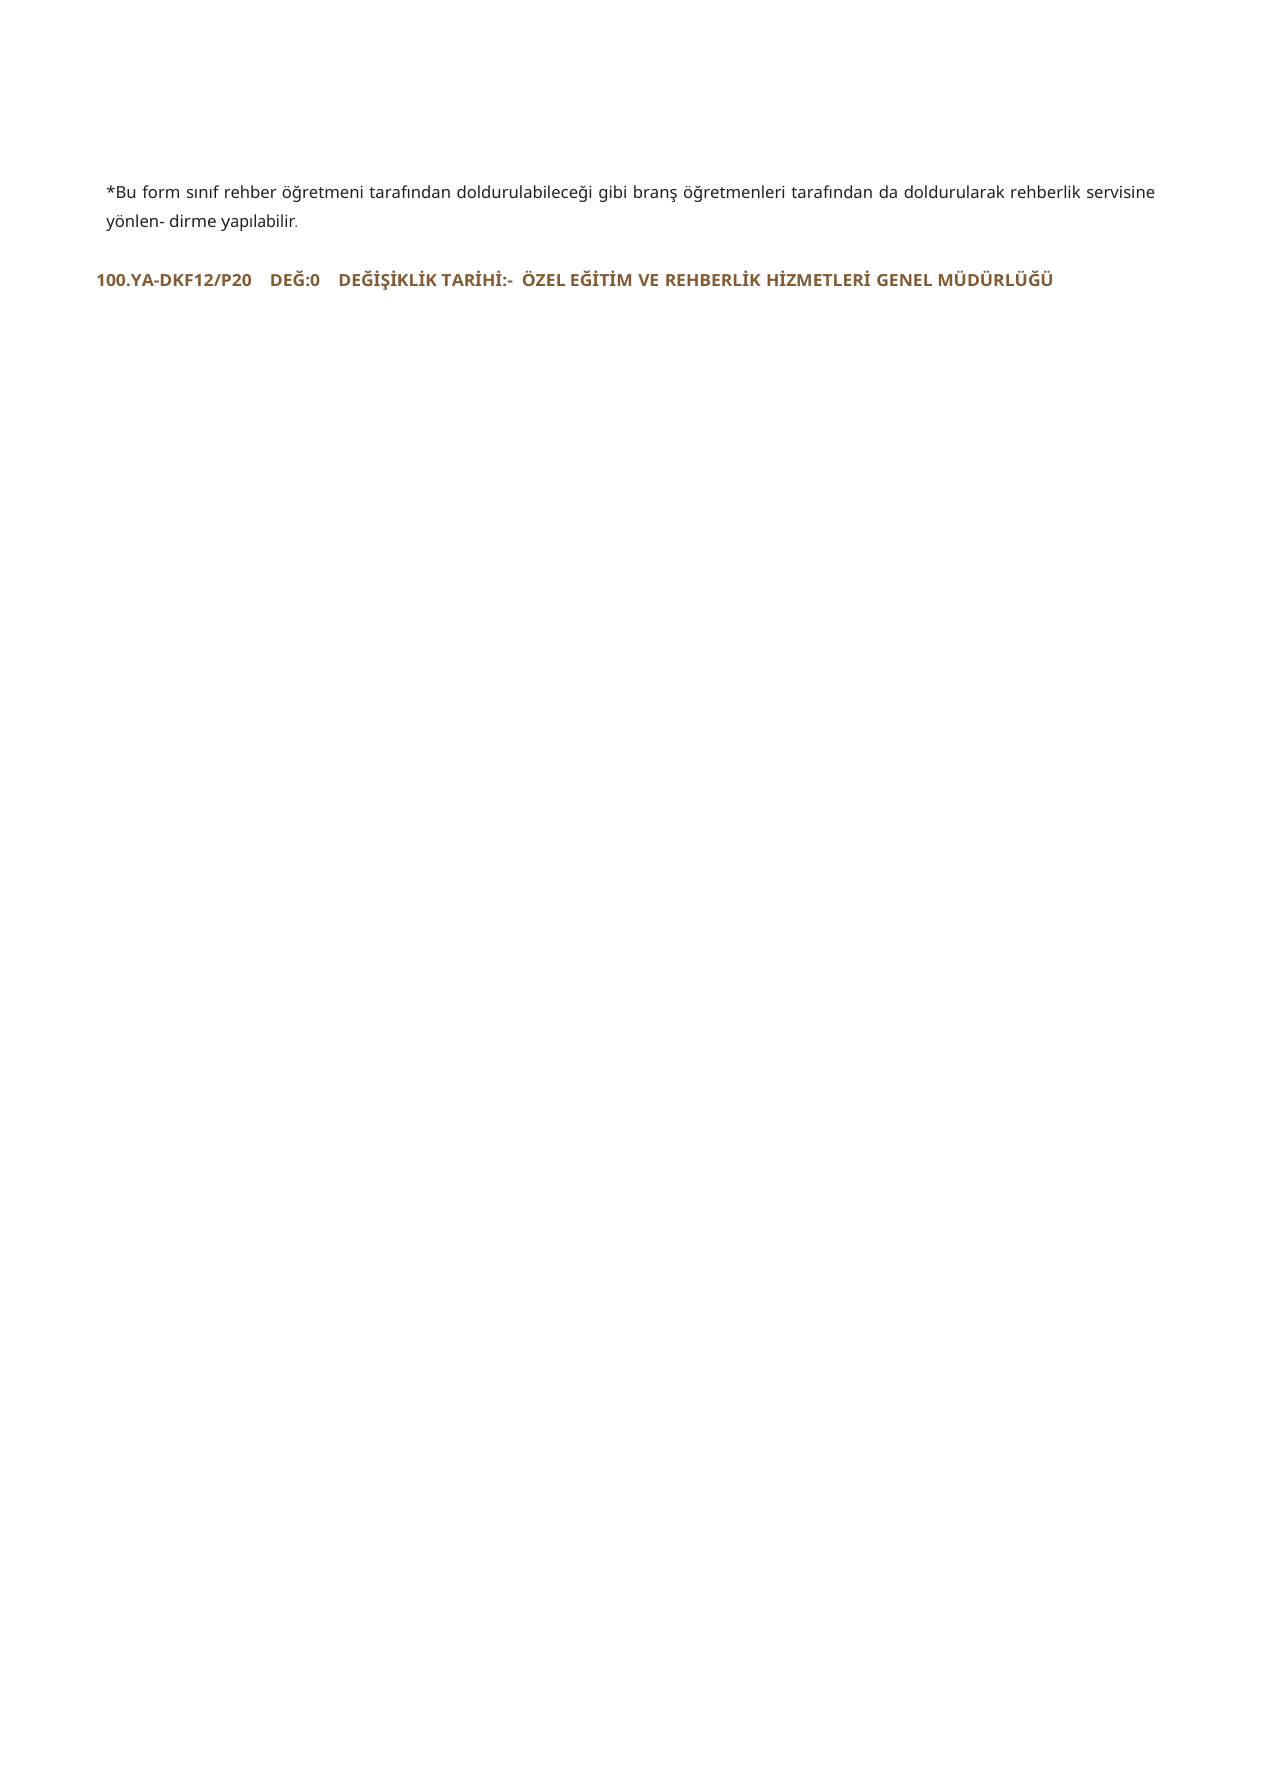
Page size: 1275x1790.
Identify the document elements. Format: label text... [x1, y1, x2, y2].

text *Bu form sınıf rehber öğretmeni tarafından doldurulabileceği gibi branş öğretmenleri tarafından da doldurularak rehberlik servisine yönlen- dirme yapılabilir. [106, 181, 1181, 233]
text 100.YA-DKF12/P20 DEĞ:0 DEĞİŞİKLİK TARİHİ:- ÖZEL EĞİTİM VE REHBERLİK HİZMETLERİ GENEL MÜDÜRLÜĞÜ [96, 268, 1069, 291]
